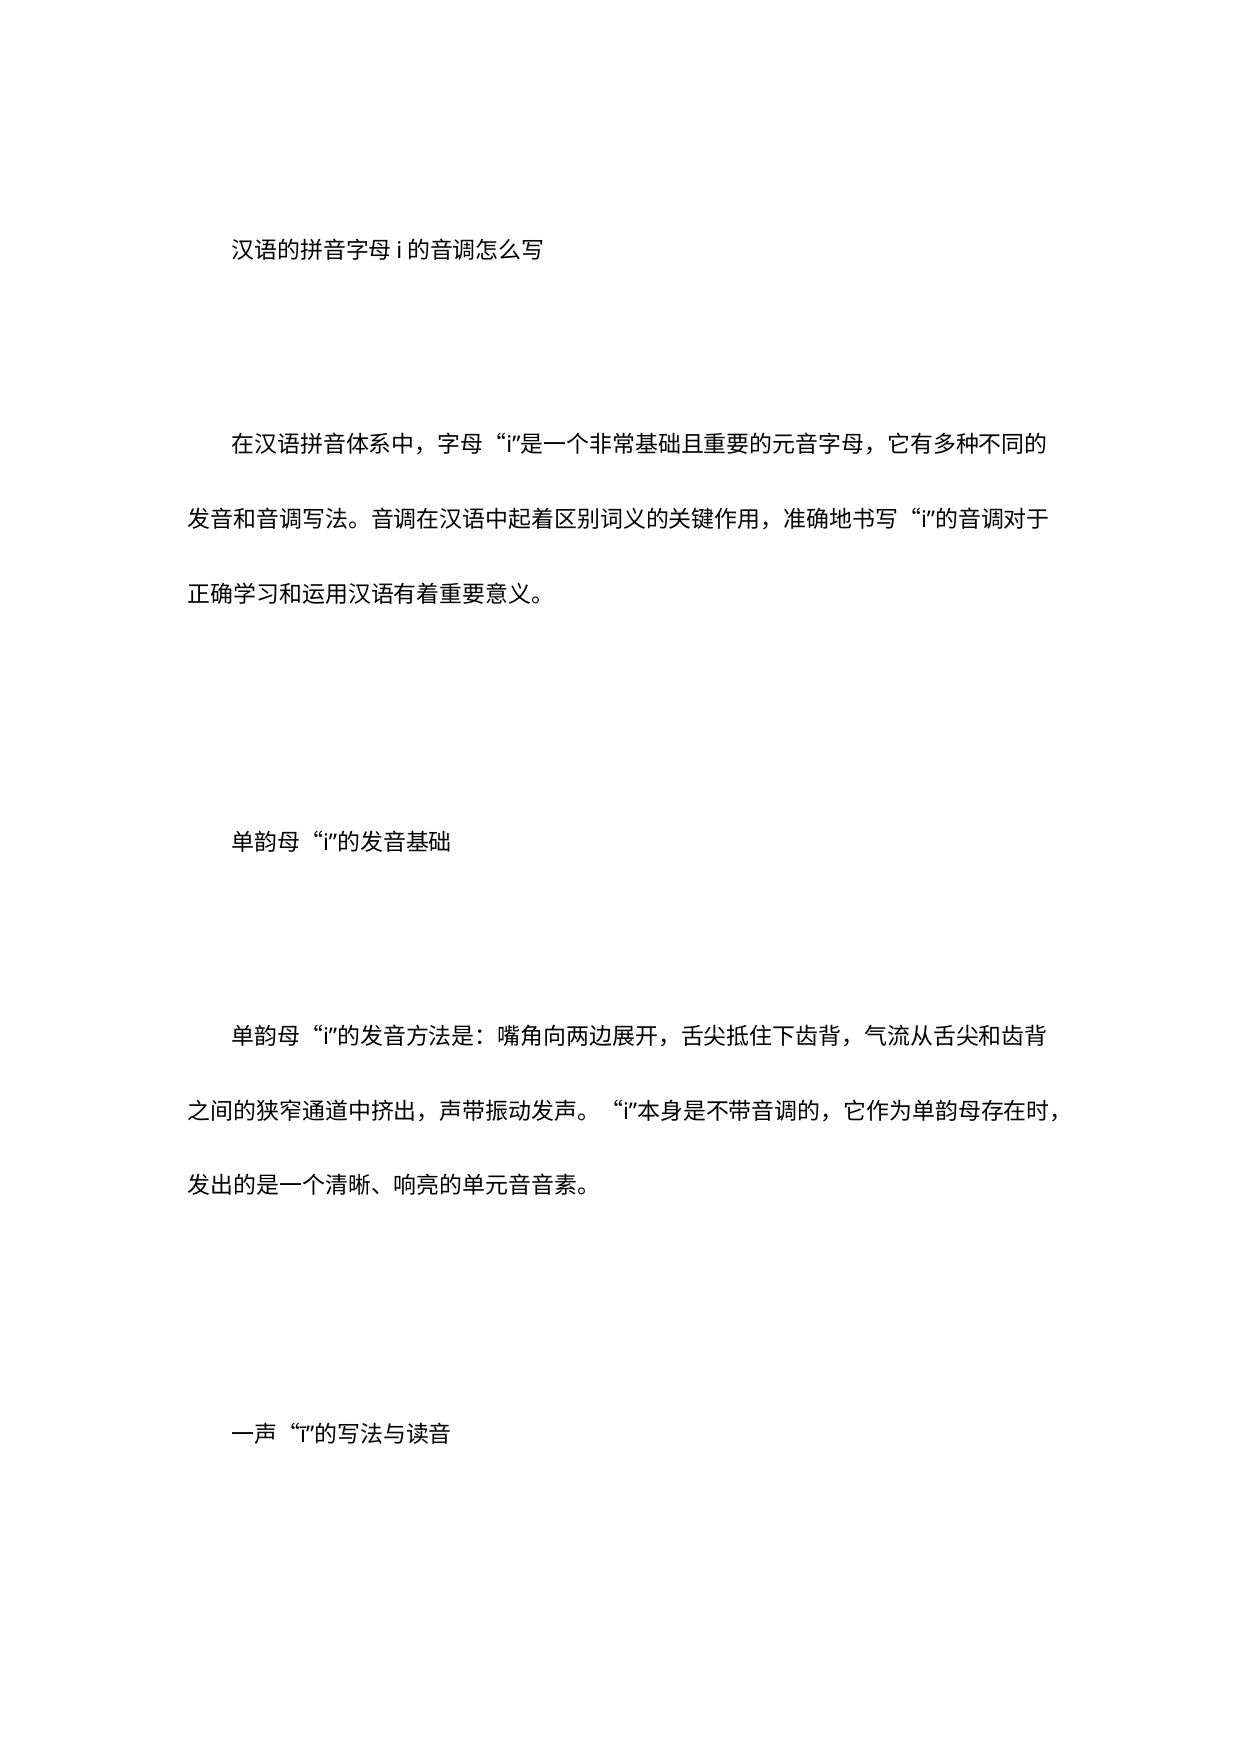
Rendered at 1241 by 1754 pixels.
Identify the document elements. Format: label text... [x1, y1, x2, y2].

text 单韵母“i”的发音基础 [187, 808, 1053, 873]
text 一声“ī”的写法与读音 [187, 1399, 1053, 1464]
text 单韵母“i”的发音方法是：嘴角向两边展开，舌尖抵住下齿背，气流从舌尖和齿背之间的狭窄通道中挤出，声带振动发声。“i”本身是不带音调的，它作为单韵母存在时，发出的是一个清晰、响亮的单元音音素。 [187, 1002, 1053, 1216]
text 在汉语拼音体系中，字母“i”是一个非常基础且重要的元音字母，它有多种不同的发音和音调写法。音调在汉语中起着区别词义的关键作用，准确地书写“i”的音调对于正确学习和运用汉语有着重要意义。 [187, 410, 1053, 624]
text 汉语的拼音字母i的音调怎么写 [187, 216, 1053, 281]
